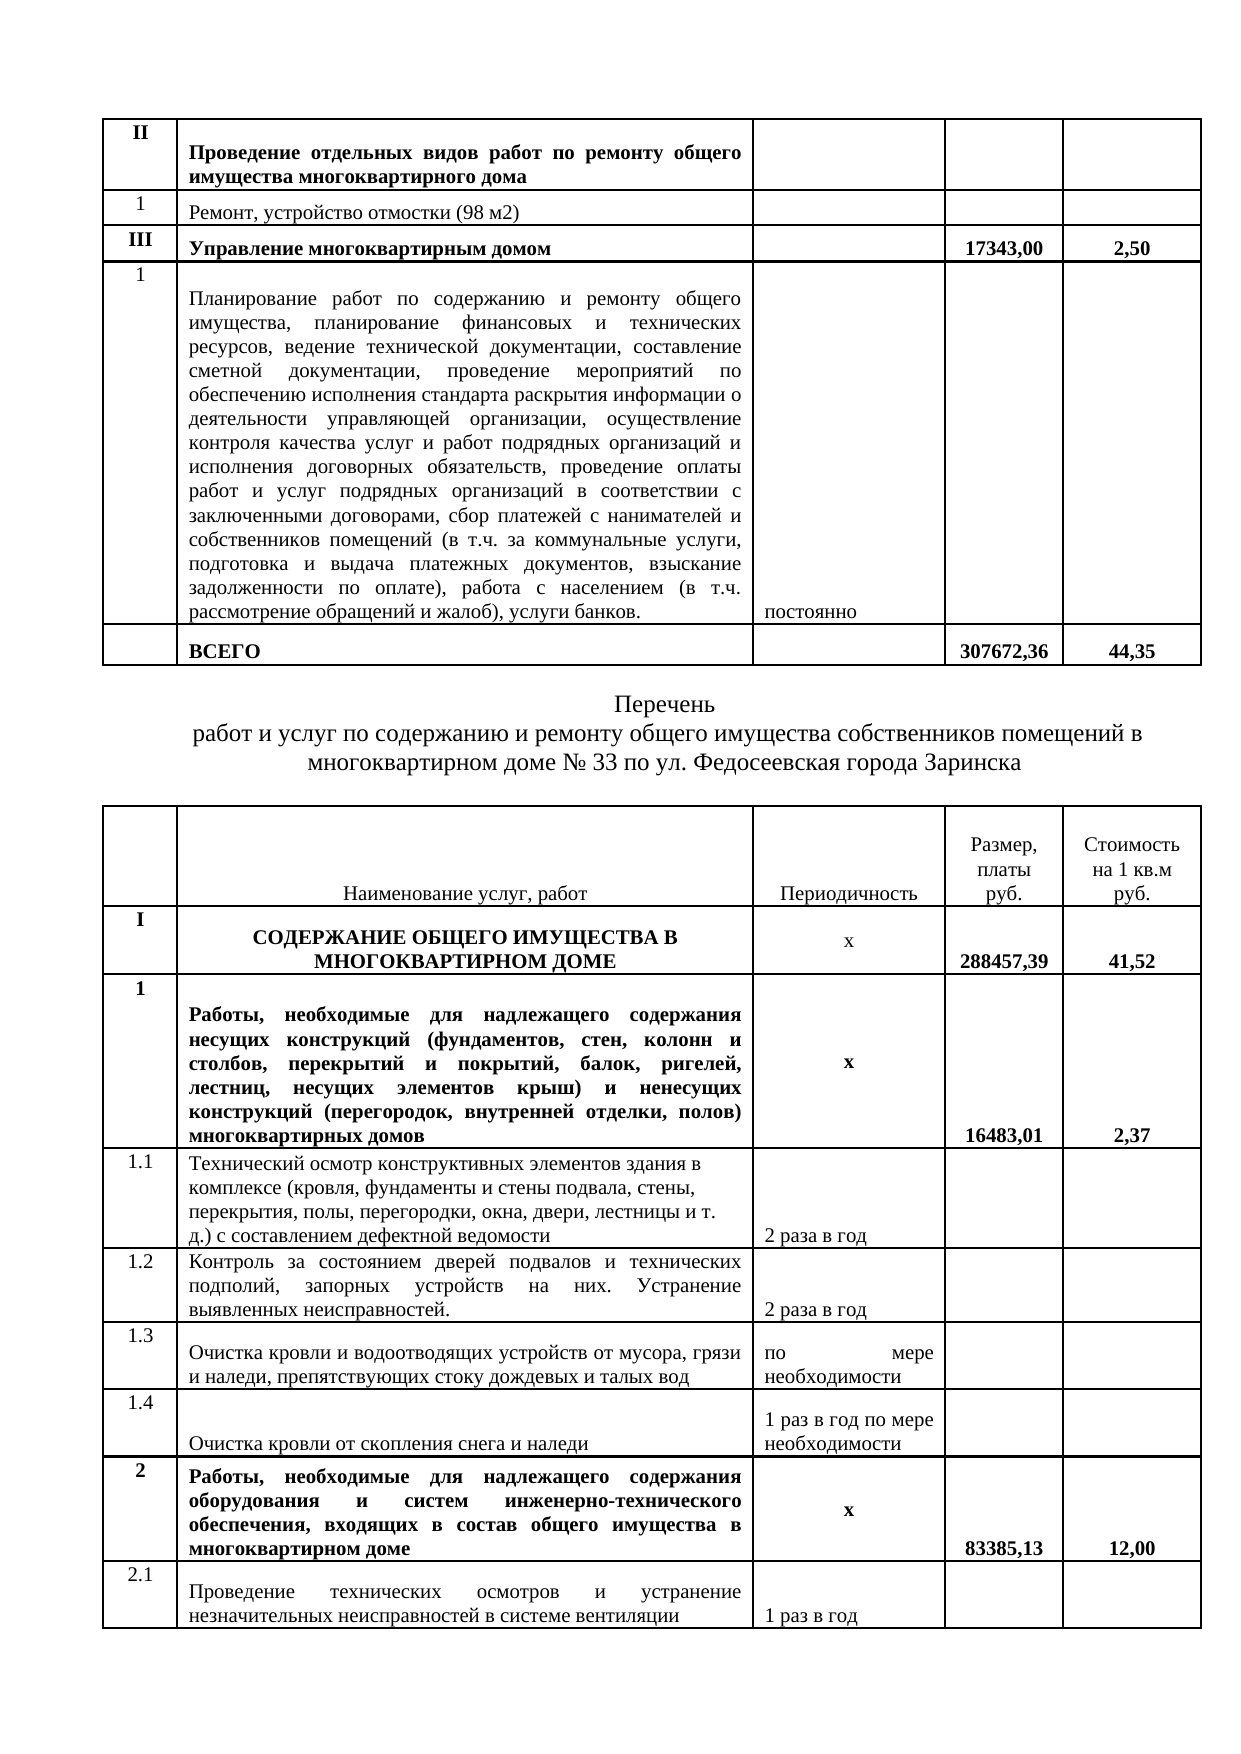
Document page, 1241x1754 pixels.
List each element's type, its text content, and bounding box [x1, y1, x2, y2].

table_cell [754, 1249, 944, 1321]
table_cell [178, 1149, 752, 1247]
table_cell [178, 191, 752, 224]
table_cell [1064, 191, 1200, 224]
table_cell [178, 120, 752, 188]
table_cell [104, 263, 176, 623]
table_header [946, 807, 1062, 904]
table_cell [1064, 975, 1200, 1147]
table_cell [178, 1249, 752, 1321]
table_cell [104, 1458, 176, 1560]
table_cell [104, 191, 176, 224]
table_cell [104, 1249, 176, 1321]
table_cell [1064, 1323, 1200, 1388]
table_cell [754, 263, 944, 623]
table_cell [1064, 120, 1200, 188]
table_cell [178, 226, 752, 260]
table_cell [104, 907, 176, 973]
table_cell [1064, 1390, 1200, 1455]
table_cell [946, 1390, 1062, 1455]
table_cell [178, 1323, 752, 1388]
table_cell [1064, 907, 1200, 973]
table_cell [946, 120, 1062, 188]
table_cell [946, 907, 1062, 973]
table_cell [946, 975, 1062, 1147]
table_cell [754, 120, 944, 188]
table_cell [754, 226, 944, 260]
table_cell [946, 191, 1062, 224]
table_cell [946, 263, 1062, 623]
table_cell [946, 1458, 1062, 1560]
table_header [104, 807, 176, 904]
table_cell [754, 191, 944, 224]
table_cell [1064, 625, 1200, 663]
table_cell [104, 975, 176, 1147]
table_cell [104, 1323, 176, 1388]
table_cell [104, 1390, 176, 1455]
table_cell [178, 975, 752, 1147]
text Перечень [177, 689, 1152, 718]
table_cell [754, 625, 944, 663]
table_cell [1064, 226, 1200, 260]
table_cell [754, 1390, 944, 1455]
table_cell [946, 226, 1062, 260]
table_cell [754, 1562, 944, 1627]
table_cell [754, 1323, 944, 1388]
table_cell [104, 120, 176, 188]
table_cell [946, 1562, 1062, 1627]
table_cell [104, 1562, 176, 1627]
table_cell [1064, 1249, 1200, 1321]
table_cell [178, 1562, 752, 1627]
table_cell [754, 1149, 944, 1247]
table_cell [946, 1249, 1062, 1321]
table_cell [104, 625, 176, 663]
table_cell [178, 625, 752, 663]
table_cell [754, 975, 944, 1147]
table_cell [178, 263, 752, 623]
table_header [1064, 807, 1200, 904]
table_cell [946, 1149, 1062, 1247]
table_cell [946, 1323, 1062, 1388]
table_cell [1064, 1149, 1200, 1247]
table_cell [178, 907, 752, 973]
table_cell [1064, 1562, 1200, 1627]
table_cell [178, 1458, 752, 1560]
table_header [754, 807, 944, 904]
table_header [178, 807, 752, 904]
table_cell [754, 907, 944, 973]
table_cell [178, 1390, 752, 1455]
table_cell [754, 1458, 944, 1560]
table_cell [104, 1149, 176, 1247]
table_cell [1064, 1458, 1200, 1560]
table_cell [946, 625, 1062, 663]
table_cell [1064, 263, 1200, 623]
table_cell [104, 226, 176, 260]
text работ и услуг по содержанию и ремонту общего имущества собственников помещений в многоквартирном доме № 33 по ул. Федосеевская города Заринска [177, 718, 1152, 776]
